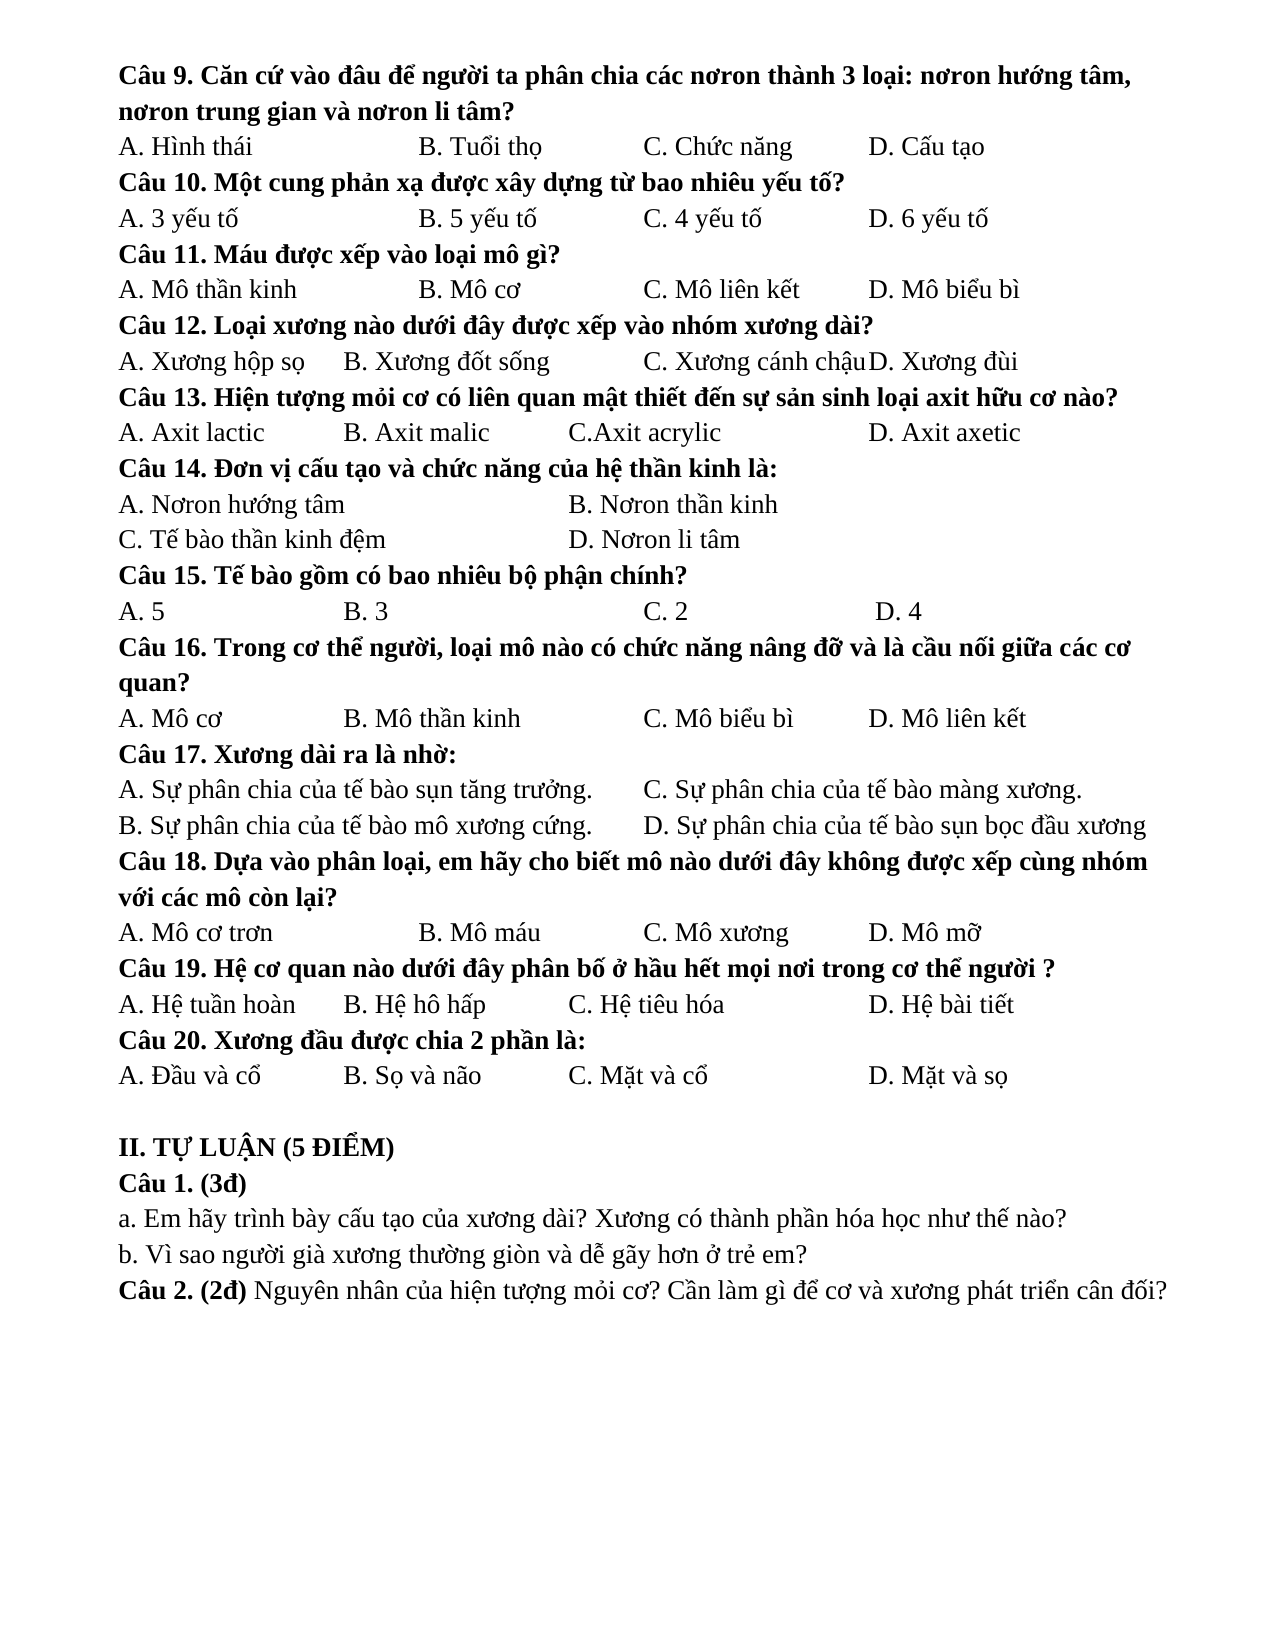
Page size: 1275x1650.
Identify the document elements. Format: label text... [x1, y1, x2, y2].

text A. Hình thái B. Tuổi thọ C. Chức năng D. Cấu tạo [118, 131, 1186, 162]
text Câu 12. Loại xương nào dưới đây được xếp vào nhóm xương dài? [118, 309, 1186, 340]
text A. Mô cơ trơn B. Mô máu C. Mô xương D. Mô mỡ [118, 917, 1186, 948]
text Câu 17. Xương dài ra là nhờ: [118, 738, 1186, 769]
text Câu 11. Máu được xếp vào loại mô gì? [118, 238, 1186, 269]
text A. 3 yếu tố B. 5 yếu tố C. 4 yếu tố D. 6 yếu tố [118, 202, 1186, 233]
text A. Hệ tuần hoàn B. Hệ hô hấp C. Hệ tiêu hóa D. Hệ bài tiết [118, 988, 1186, 1019]
text Câu 20. Xương đầu được chia 2 phần là: [118, 1024, 1186, 1055]
text Câu 10. Một cung phản xạ được xây dựng từ bao nhiêu yếu tố? [118, 166, 1186, 197]
text A. Sự phân chia của tế bào sụn tăng trưởng. C. Sự phân chia của tế bào màng xương. [118, 774, 1186, 805]
text C. Tế bào thần kinh đệm D. Nơron li tâm [118, 523, 1186, 555]
text A. Đầu và cổ B. Sọ và não C. Mặt và cổ D. Mặt và sọ [118, 1059, 1186, 1091]
text A. 5 B. 3 C. 2 D. 4 [118, 595, 1186, 626]
text Câu 14. Đơn vị cấu tạo và chức năng của hệ thần kinh là: A. Nơron hướng tâm B. Nơron thần kinh [118, 452, 1186, 519]
text Câu 16. Trong cơ thể người, loại mô nào có chức năng nâng đỡ và là cầu nối giữa các cơ quan? [118, 631, 1186, 698]
text b. Vì sao người già xương thường giòn và dễ gãy hơn ở trẻ em? [118, 1238, 1186, 1269]
text A. Mô cơ B. Mô thần kinh C. Mô biểu bì D. Mô liên kết [118, 702, 1186, 733]
text Câu 19. Hệ cơ quan nào dưới đây phân bố ở hầu hết mọi nơi trong cơ thể người ? [118, 952, 1186, 983]
text II. TỰ LUẬN (5 ĐIỂM) [118, 1131, 1186, 1162]
text Câu 18. Dựa vào phân loại, em hãy cho biết mô nào dưới đây không được xếp cùng nhóm với các mô còn lại? [118, 845, 1186, 912]
text A. Xương hộp sọ B. Xương đốt sống C. Xương cánh chậu D. Xương đùi [118, 345, 1186, 376]
text Câu 9. Căn cứ vào đâu để người ta phân chia các nơron thành 3 loại: nơron hướng tâm, nơron trung gian và nơron li tâm? [118, 59, 1186, 126]
text A. Axit lactic B. Axit malic C.Axit acrylic D. Axit axetic [118, 416, 1186, 447]
text Câu 13. Hiện tượng mỏi cơ có liên quan mật thiết đến sự sản sinh loại axit hữu cơ nào? [118, 381, 1186, 412]
text B. Sự phân chia của tế bào mô xương cứng. D. Sự phân chia của tế bào sụn bọc đầu xương [118, 809, 1186, 841]
text A. Mô thần kinh B. Mô cơ C. Mô liên kết D. Mô biểu bì [118, 273, 1186, 304]
subtitle Câu 1. (3đ) [118, 1167, 1181, 1198]
subtitle Câu 2. (2đ) Nguyên nhân của hiện tượng mỏi cơ? Cần làm gì để cơ và xương phát triển cân đối? [118, 1274, 1181, 1305]
text a. Em hãy trình bày cấu tạo của xương dài? Xương có thành phần hóa học như thế nào? [118, 1202, 1186, 1233]
text Câu 15. Tế bào gồm có bao nhiêu bộ phận chính? [118, 559, 1186, 590]
